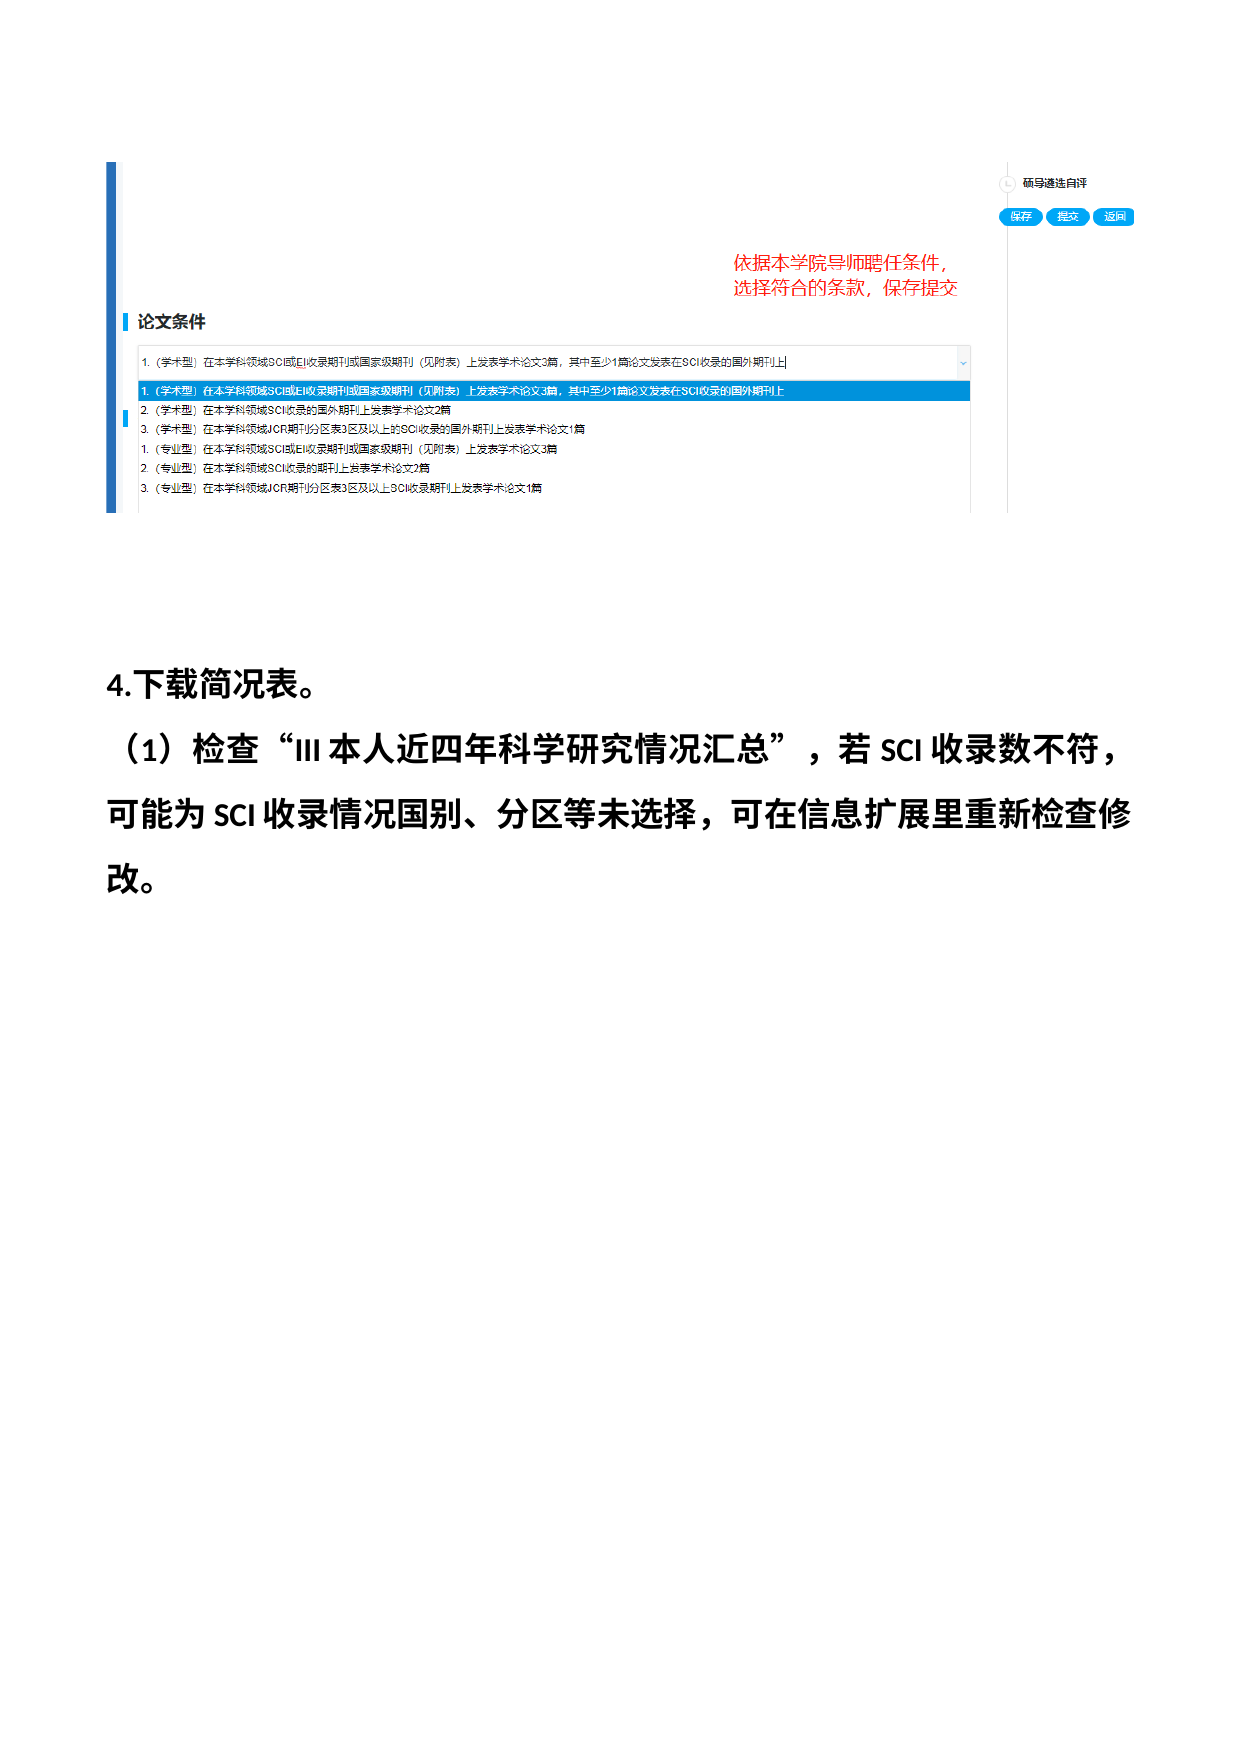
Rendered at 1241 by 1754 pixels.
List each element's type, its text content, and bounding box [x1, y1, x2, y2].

picture [106, 162, 1134, 513]
text 4.下载简况表。 [106, 649, 1134, 714]
text （1）检查“III本人近四年科学研究情况汇总”，若SCI收录数不符，可能为SCI收录情况国别、分区等未选择，可在信息扩展里重新检查修改。 [106, 714, 1134, 909]
